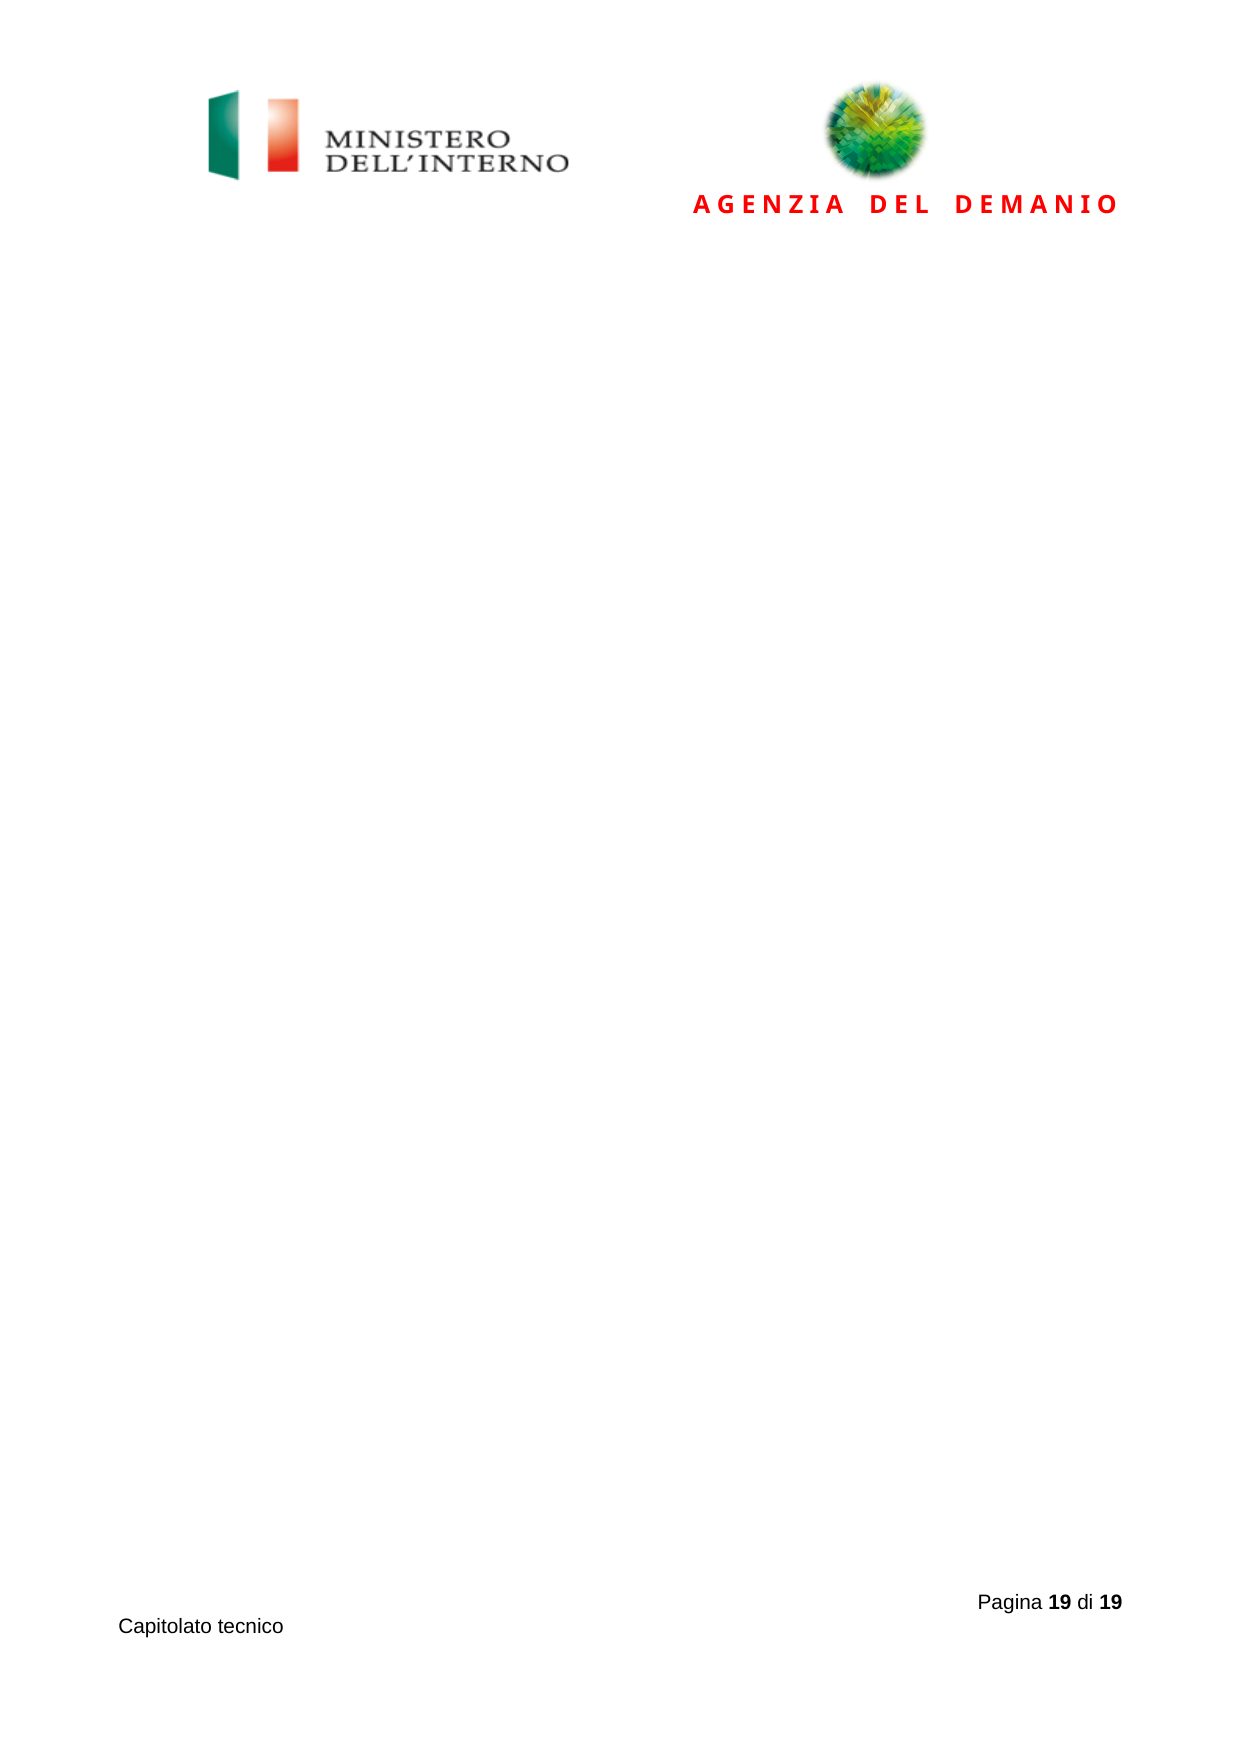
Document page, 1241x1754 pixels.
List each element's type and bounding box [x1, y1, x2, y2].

picture [193, 86, 569, 187]
picture [817, 75, 936, 187]
